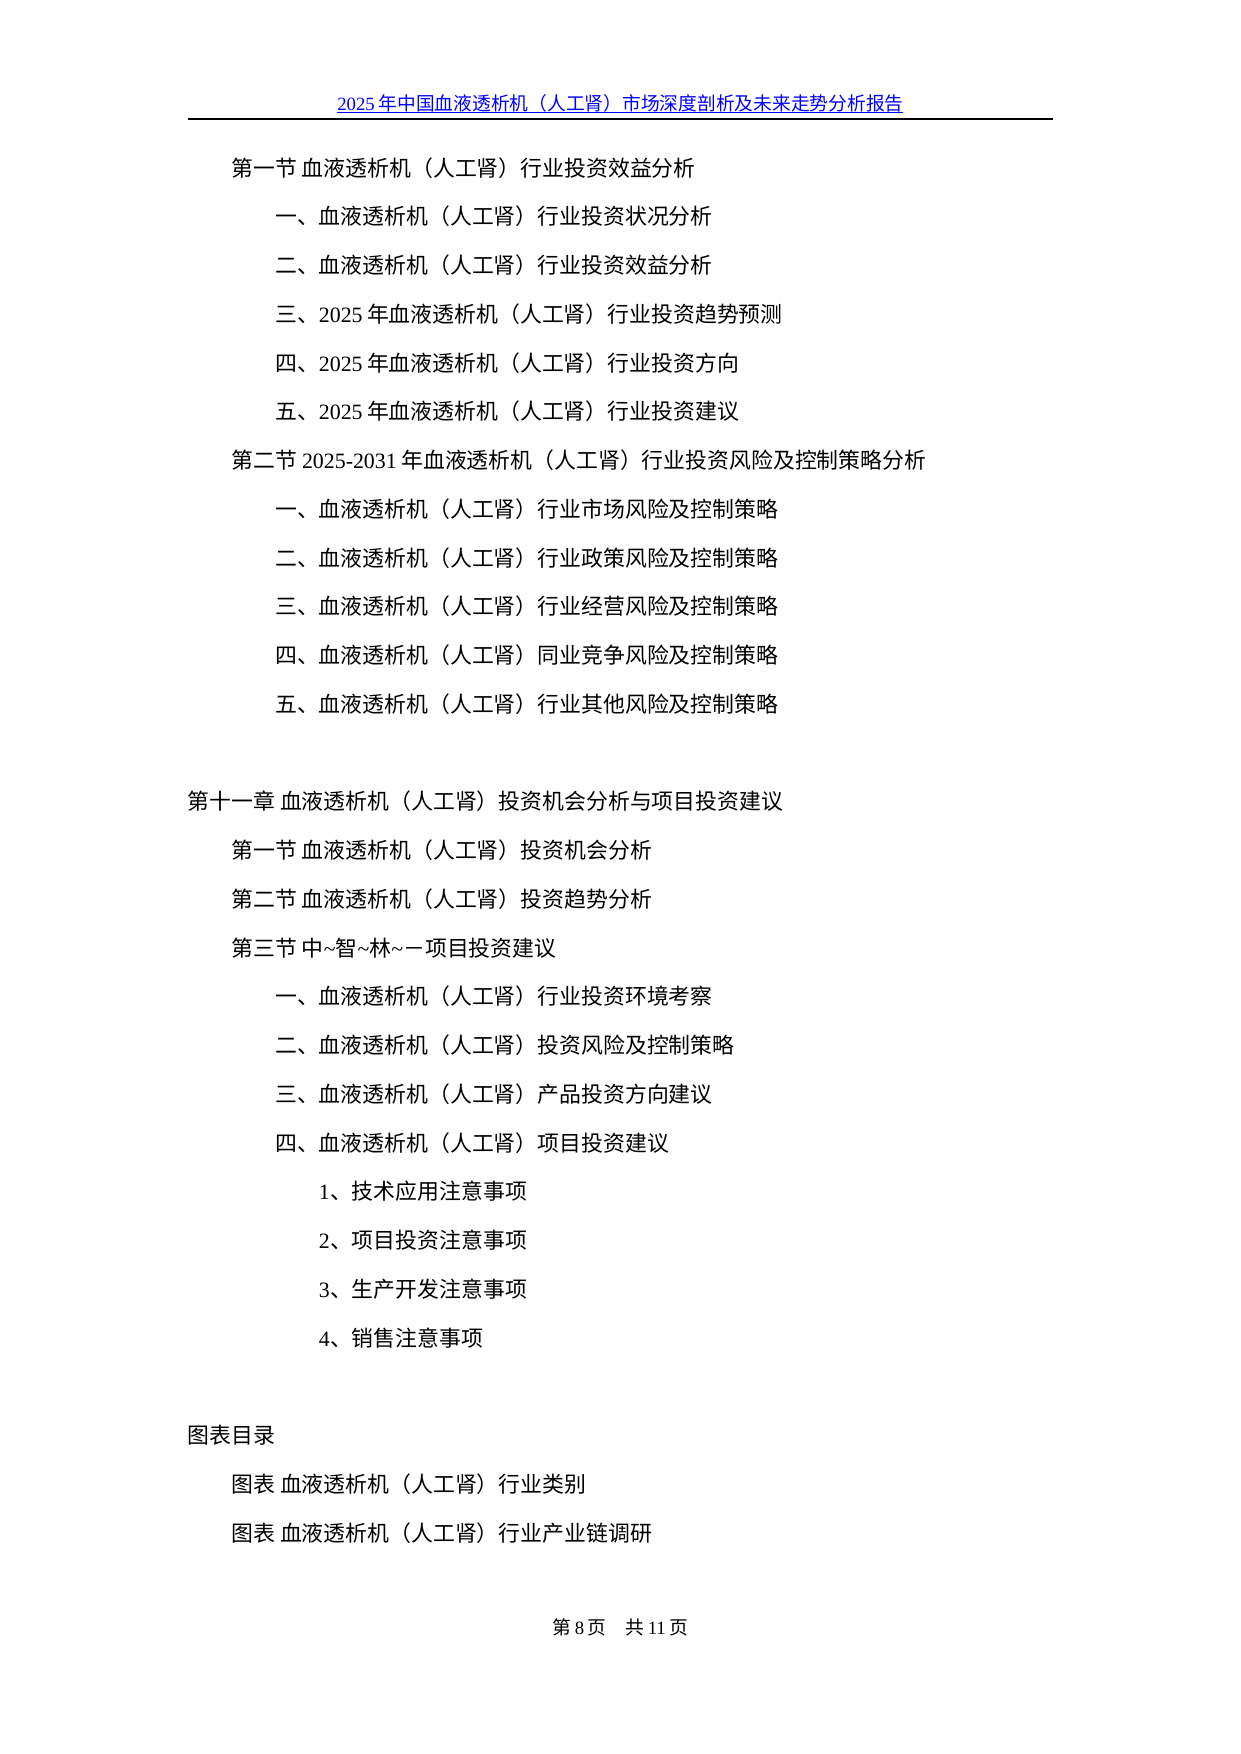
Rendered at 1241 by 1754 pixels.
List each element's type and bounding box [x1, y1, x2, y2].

text [187, 150, 1053, 1548]
